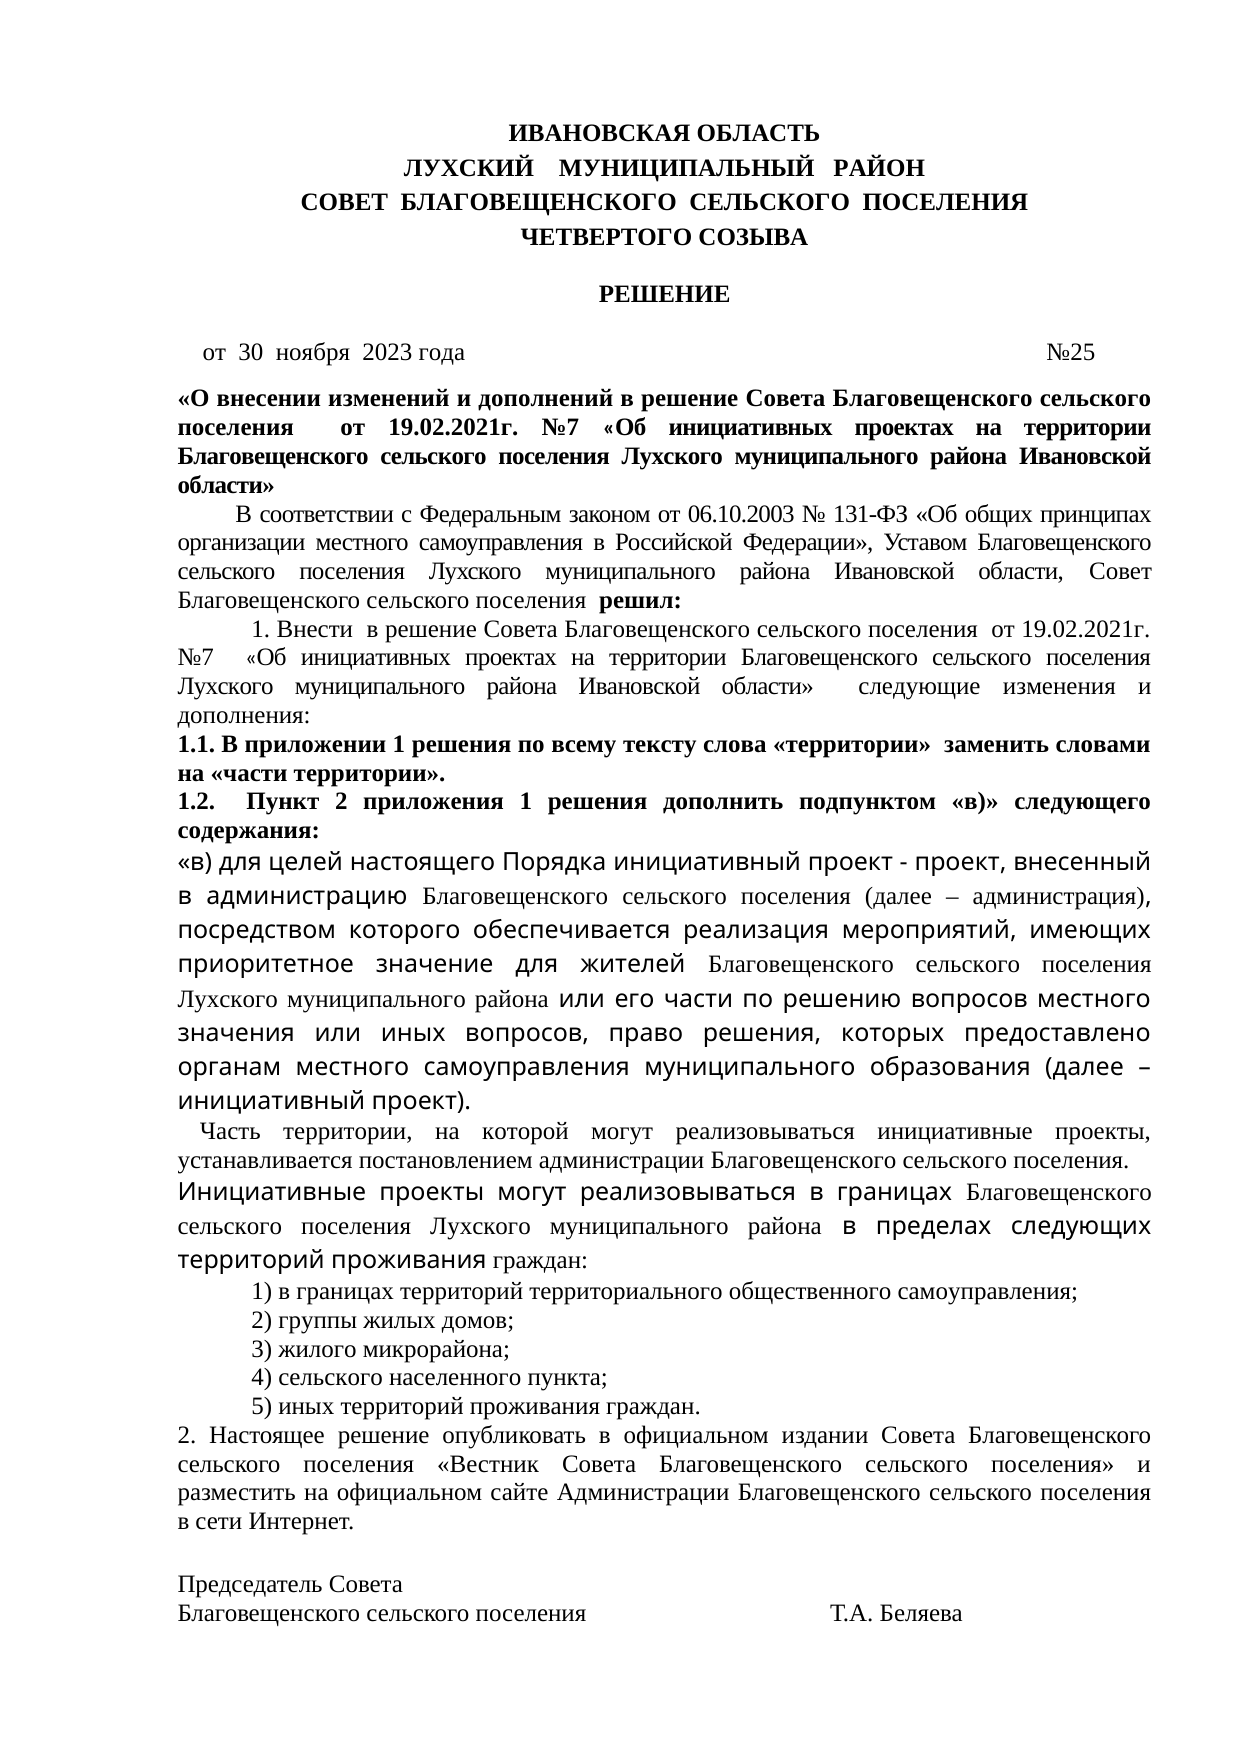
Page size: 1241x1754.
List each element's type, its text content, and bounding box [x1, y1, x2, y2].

subtitle СОВЕТ БЛАГОВЕЩЕНСКОГО СЕЛЬСКОГО ПОСЕЛЕНИЯ [177, 187, 1152, 216]
text 2. Настоящее решение опубликовать в официальном издании Совета Благовещенского сельского поселения «Вестник Совета Благовещенского сельского поселения» и разместить на официальном сайте Администрации Благовещенского сельского поселения в сети Интернет. [177, 1420, 1152, 1535]
text Часть территории, на которой могут реализовываться инициативные проекты, устанавливается постановлением администрации Благовещенского сельского поселения. [177, 1116, 1152, 1174]
text 1. Внести в решение Совета Благовещенского сельского поселения от 19.02.2021г. №7 «Об инициативных проектах на территории Благовещенского сельского поселения Лухского муниципального района Ивановской области» следующие изменения и дополнения: [177, 614, 1152, 729]
text «О внесении изменений и дополнений в решение Совета Благовещенского сельского поселения от 19.02.2021г. №7 «Об инициативных проектах на территории Благовещенского сельского поселения Лухского муниципального района Ивановской области» [177, 383, 1152, 499]
text В соответствии с Федеральным законом от 06.10.2003 № 131-ФЗ «Об общих принципах организации местного самоуправления в Российской Федерации», Уставом Благовещенского сельского поселения Лухского муниципального района Ивановской области, Совет Благовещенского сельского поселения решил: [177, 499, 1152, 614]
text Председатель Совета [177, 1569, 1152, 1598]
text от 30 ноября 2023 года №25 [177, 337, 1152, 365]
text 1.1. В приложении 1 решения по всему тексту слова «территории» заменить словами на «части территории». [177, 729, 1152, 786]
text «в) для целей настоящего Порядка инициативный проект - проект, внесенный в администрацию Благовещенского сельского поселения (далее – администрация), посредством которого обеспечивается реализация мероприятий, имеющих приоритетное значение для жителей Благовещенского сельского поселения Лухского муниципального района или его части по решению вопросов местного значения или иных вопросов, право решения, которых предоставлено органам местного самоуправления муниципального образования (далее – инициативный проект). [177, 844, 1152, 1116]
text 2) группы жилых домов; [177, 1305, 1152, 1334]
subtitle ИВАНОВСКАЯ ОБЛАСТЬ [177, 118, 1152, 147]
text 4) сельского населенного пункта; [177, 1362, 1152, 1391]
text 1) в границах территорий территориального общественного самоуправления; [177, 1276, 1152, 1305]
text Инициативные проекты могут реализовываться в границах Благовещенского сельского поселения Лухского муниципального района в пределах следующих территорий проживания граждан: [177, 1174, 1152, 1276]
text 5) иных территорий проживания граждан. [177, 1391, 1152, 1420]
title ЧЕТВЕРТОГО СОЗЫВА [177, 222, 1152, 250]
title РЕШЕНИЕ [177, 279, 1152, 308]
text 1.2. Пункт 2 приложения 1 решения дополнить подпунктом «в)» следующего содержания: [177, 786, 1152, 844]
text 3) жилого микрорайона; [177, 1334, 1152, 1362]
subtitle ЛУХСКИЙ МУНИЦИПАЛЬНЫЙ РАЙОН [177, 153, 1152, 181]
text Благовещенского сельского поселения Т.А. Беляева [177, 1598, 1152, 1627]
